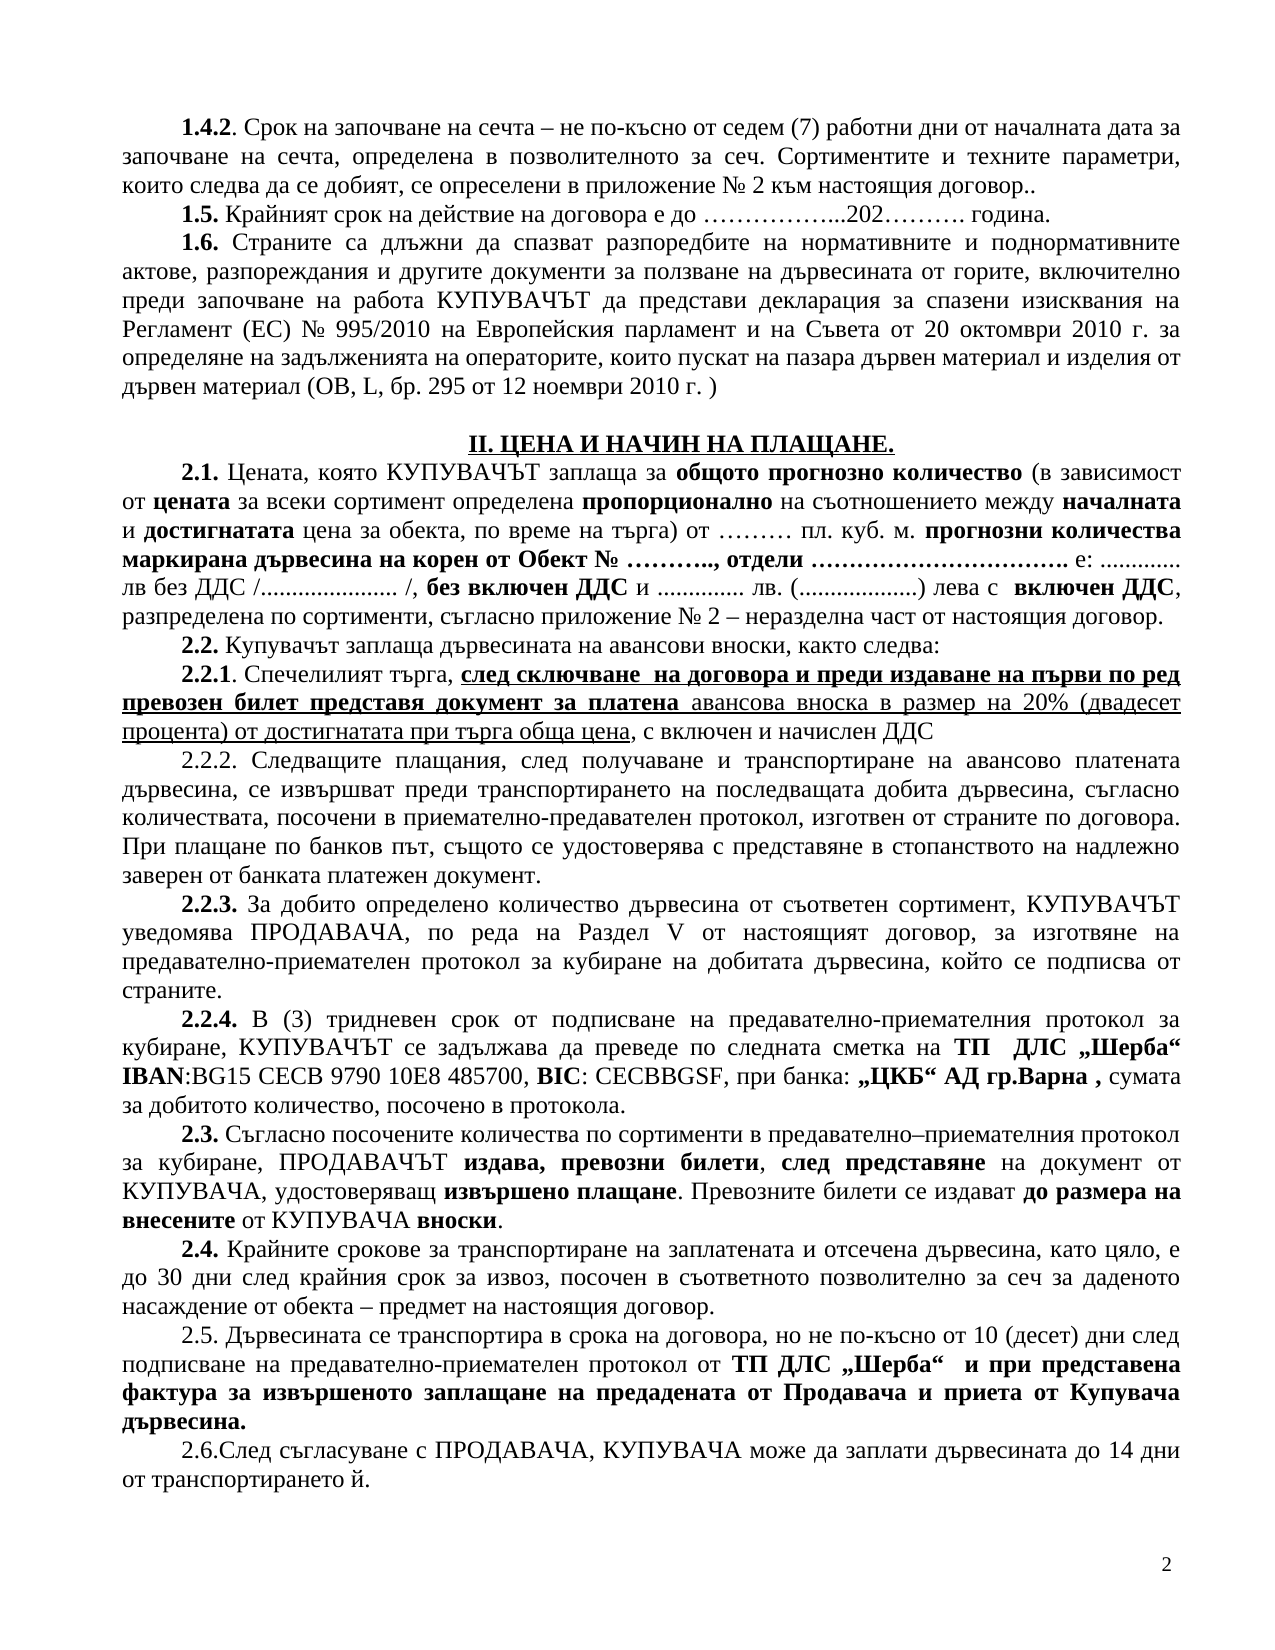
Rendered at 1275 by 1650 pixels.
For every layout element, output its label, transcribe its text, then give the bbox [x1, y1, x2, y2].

text 2.2.1. Спечелилият търга, след сключване на договора и преди издаване на първи по ред превозен билет представя документ за платена авансова вноска в размер на 20% (двадесет процента) от достигнатата при търга обща цена, с включен и начислен ДДС [122, 659, 1181, 712]
text 2.5. Дървесината се транспортира в срока на договора, но не по-късно от 10 (десет) дни след подписване на предавателно-приемателен протокол от ТП ДЛС „Шерба“ и при представена фактура за извършеното заплащане на предадената от Продавача и приета от Купувача дървесина. [122, 1320, 1181, 1435]
text 1.5. Крайният срок на действие на договора е до ……………...202………. година. [122, 199, 1181, 227]
text 2.4. Крайните срокове за транспортиране на заплатената и отсечена дървесина, като цяло, е до 30 дни след крайния срок за извоз, посочен в съответното позволително за сеч за даденото насаждение от обекта – предмет на настоящия договор. [122, 1234, 1181, 1320]
text 1.6. Страните са длъжни да спазват разпоредбите на нормативните и поднормативните актове, разпореждания и другите документи за ползване на дървесината от горите, включително преди започване на работа КУПУВАЧЪТ да представи декларация за спазени изисквания на Регламент (ЕС) № 995/2010 на Европейския парламент и на Съвета от 20 октомври 2010 г. за определяне на задълженията на операторите, които пускат на пазара дървен материал и изделия от дървен материал (OB, L, бр. 295 от 12 ноември 2010 г. ) [122, 227, 1181, 400]
text 2.6.След съгласуване с ПРОДАВАЧА, КУПУВАЧА може да заплати дървесината до 14 дни от транспортирането й. [122, 1435, 1181, 1492]
text II. ЦЕНА И НАЧИН НА ПЛАЩАНЕ. [122, 429, 1181, 457]
text 2.2.4. В (3) тридневен срок от подписване на предавателно-приемателния протокол за кубиране, КУПУВАЧЪТ се задължава да преведе по следната сметка на ТП ДЛС „Шерба“ IBAN:BG15 CECB 9790 10E8 485700, BIC: CECBBGSF, при банка: „ЦКБ“ АД гр.Варна , сумата за добитото количество, посочено в протокола. [122, 1004, 1181, 1119]
text 2.2.2. Следващите плащания, след получаване и транспортиране на авансово платената дървесина, се извършват преди транспортирането на последващата добита дървесина, съгласно количествата, посочени в приемателно-предавателен протокол, изготвен от страните по договора. При плащане по банков път, същото се удостоверява с представяне в стопанството на надлежно заверен от банката платежен документ. [122, 745, 1181, 889]
text 2.2. Купувачът заплаща дървесината на авансови вноски, както следва: [122, 630, 1181, 659]
text 2.3. Съгласно посочените количества по сортименти в предавателно–приемателния протокол за кубиране, ПРОДАВАЧЪТ издава, превозни билети, след представяне на документ от КУПУВАЧА, удостоверяващ извършено плащане. Превозните билети се издават до размера на внесените от КУПУВАЧА вноски. [122, 1119, 1181, 1234]
text 1.4.2. Срок на започване на сечта – не по-късно от седем (7) работни дни от началната дата за започване на сечта, определена в позволителното за сеч. Сортиментите и техните параметри, които следва да се добият, се опреселени в приложение № 2 към настоящия договор.. [122, 112, 1181, 199]
text 2.1. Цената, която КУПУВАЧЪТ заплаща за общото прогнозно количество (в зависимост от цената за всеки сортимент определена пропорционално на съотношението между началната и достигнатата цена за обекта, по време на търга) от ……… пл. куб. м. прогнозни количества маркирана дървесина на корен от Обект № ……….., отдели ……………………………. е: ............. лв без ДДС /...................... /, без включен ДДС и .............. лв. (...................) лева с включен ДДС, разпределена по сортименти, съгласно приложение № 2 – неразделна част от настоящия договор. [122, 457, 1181, 630]
text 2.2.1. Спечелилият търга, след сключване на договора и преди издаване на първи по ред превозен билет представя документ за платена авансова вноска в размер на 20% (двадесет процента) от достигнатата при търга обща цена, с включен и начислен ДДС [122, 714, 1181, 745]
text 2.2.3. За добито определено количество дървесина от съответен сортимент, КУПУВАЧЪТ уведомява ПРОДАВАЧА, по реда на Раздел V от настоящият договор, за изготвяне на предавателно-приемателен протокол за кубиране на добитата дървесина, който се подписва от страните. [122, 889, 1181, 1004]
